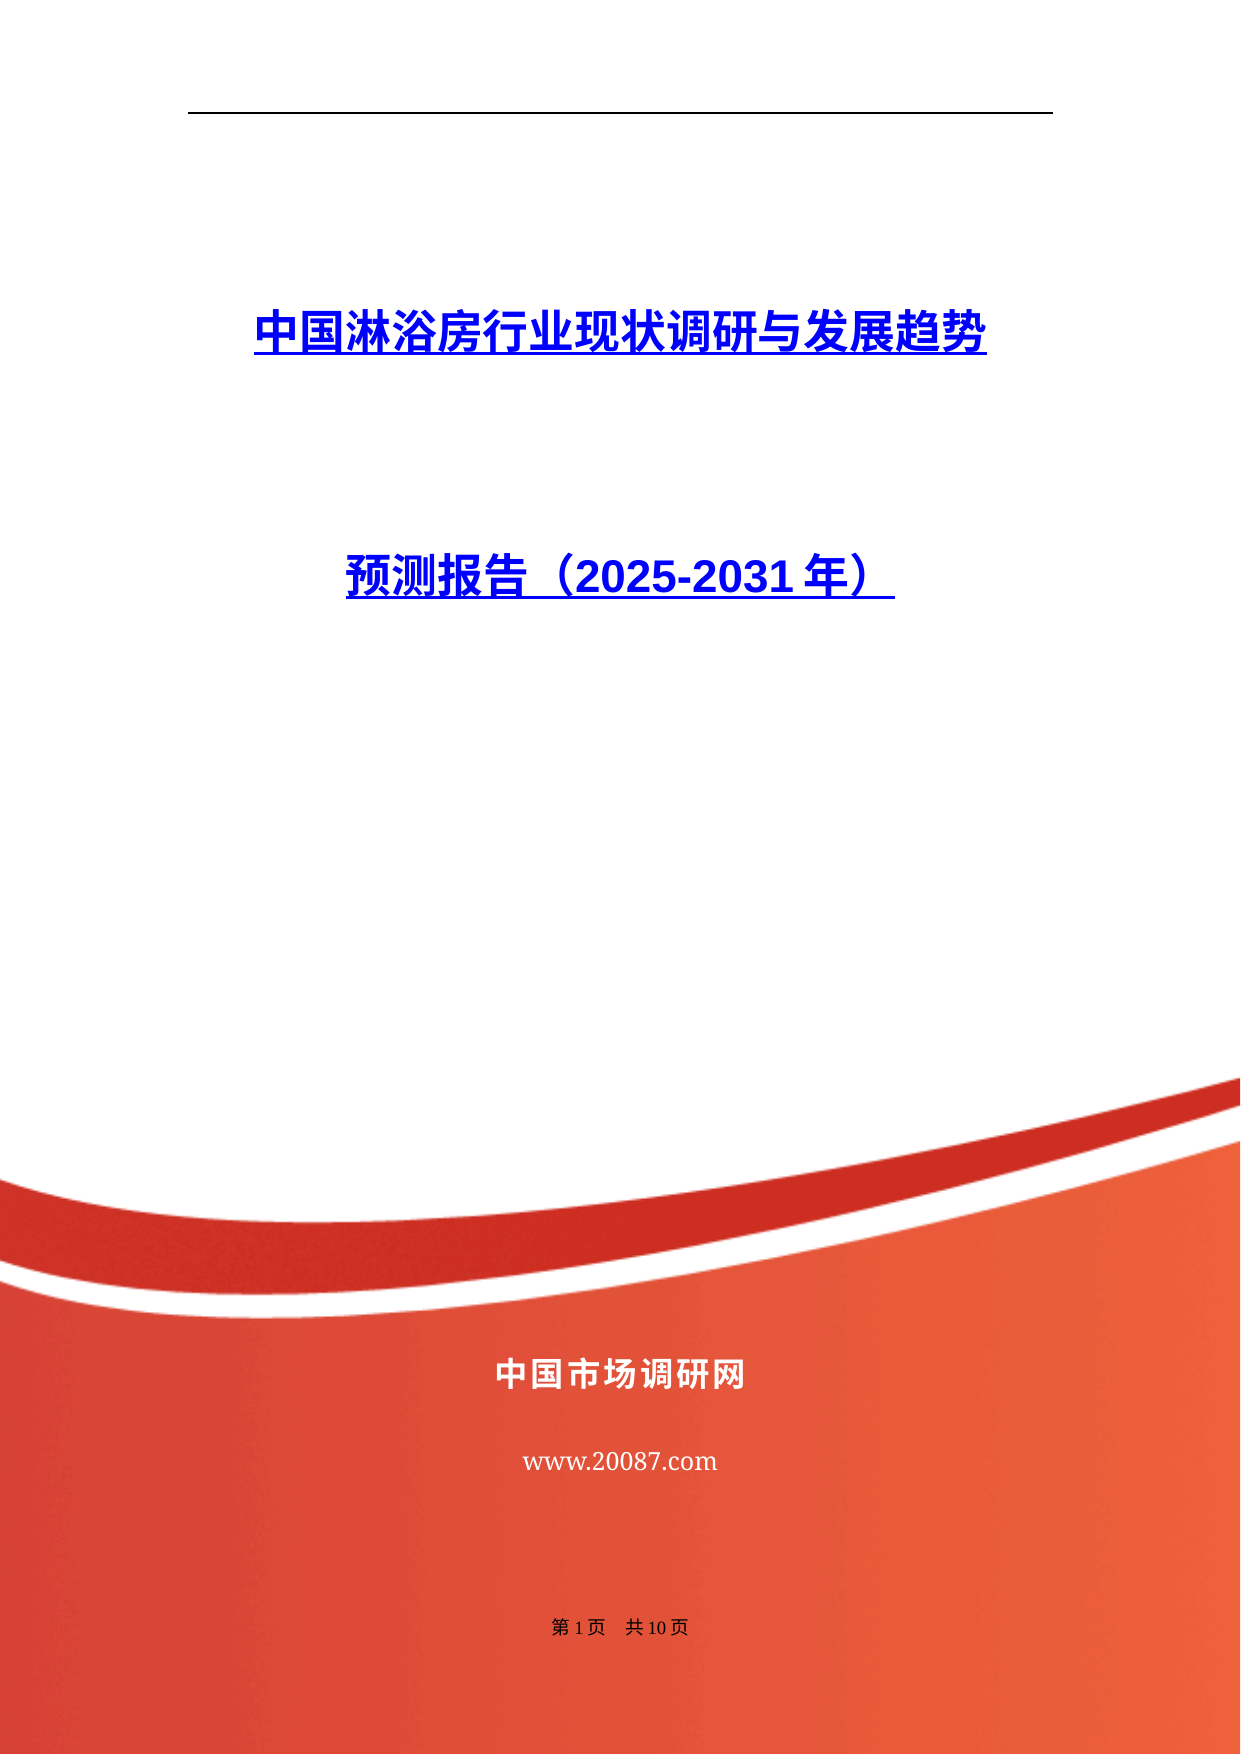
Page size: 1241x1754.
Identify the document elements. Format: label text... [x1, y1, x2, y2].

picture [0, 1006, 1241, 1754]
table_header 中国淋浴房行业现状调研与发展趋势预测报告（2025-2031年） [188, 207, 1053, 773]
subtitle 中国市场调研网 [187, 1339, 1053, 1404]
text www.20087.com [187, 1428, 1053, 1493]
